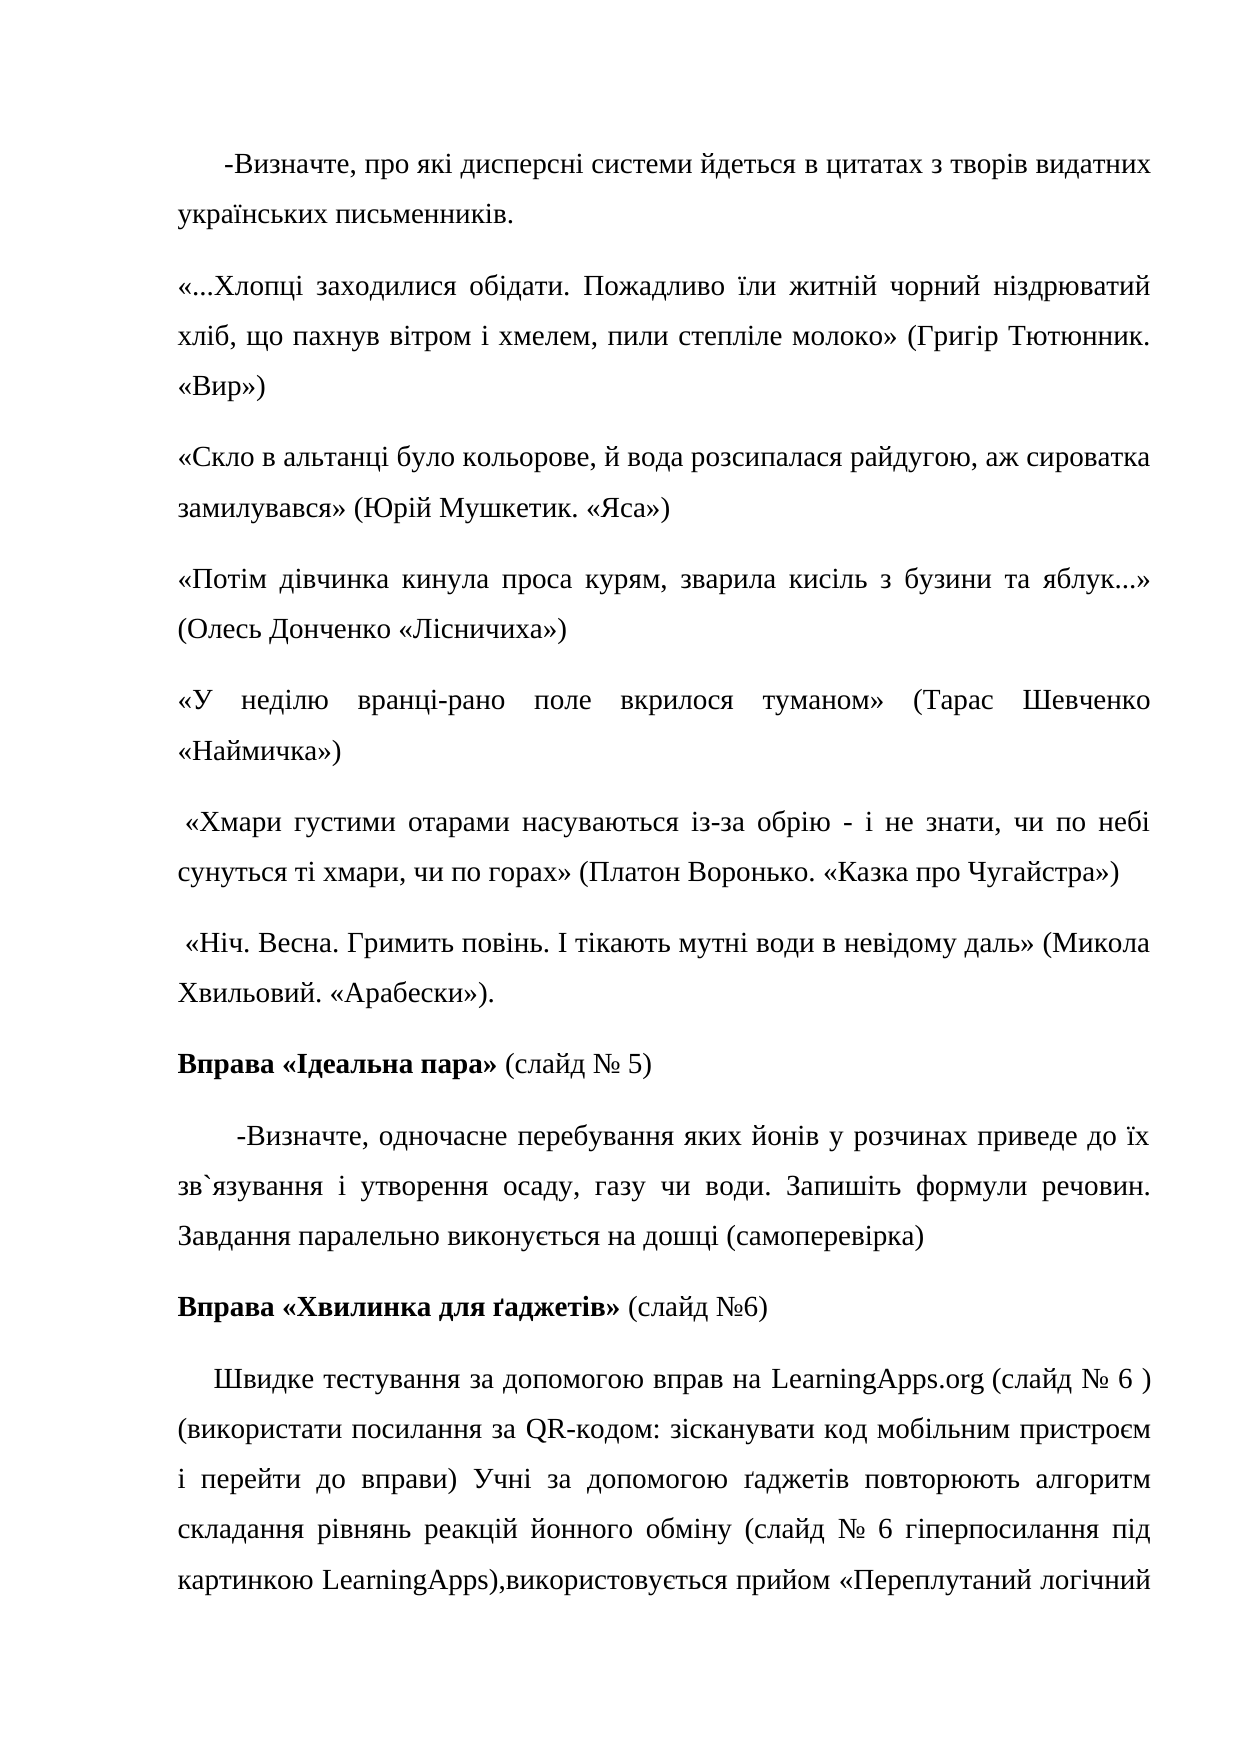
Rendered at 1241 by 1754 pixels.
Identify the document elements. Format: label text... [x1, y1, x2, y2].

text «...Хлопці заходилися обідати. Пожадливо їли житній чорний ніздрюватий хліб, що пахнув вітром і хмелем, пили степліле молоко» (Григір Тютюнник. «Вир») [177, 268, 1152, 402]
text Вправа «Ідеальна пара» (слайд № 5) [177, 1047, 1152, 1080]
text «Потім дівчинка кинула проса курям, зварила кисіль з бузини та яблук...» (Олесь Донченко «Лісничиха») [177, 561, 1152, 645]
text Вправа «Хвилинка для ґаджетів» (слайд №6) [177, 1289, 1152, 1323]
text «Хмари густими отарами насуваються із-за обрію - і не знати, чи по небі сунуться ті хмари, чи по горах» (Платон Воронько. «Казка про Чугайстра») [177, 804, 1152, 888]
text -Визначте, про які дисперсні системи йдеться в цитатах з творів видатних українських письменників. [177, 146, 1152, 230]
text -Визначте, одночасне перебування яких йонів у розчинах приведе до їх зв`язування і утворення осаду, газу чи води. Запишіть формули речовин. Завдання паралельно виконується на дошці (самоперевірка) [177, 1118, 1152, 1252]
text «Скло в альтанці було кольорове, й вода розсипалася райдугою, аж сироватка замилувався» (Юрій Мушкетик. «Яса») [177, 439, 1152, 523]
text «У неділю вранці-рано поле вкрилося туманом» (Тарас Шевченко «Наймичка») [177, 682, 1152, 766]
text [177, 1361, 1152, 1596]
text «Ніч. Весна. Гримить повінь. І тікають мутні води в невідому даль» (Микола Хвильовий. «Арабески»). [177, 925, 1152, 1009]
